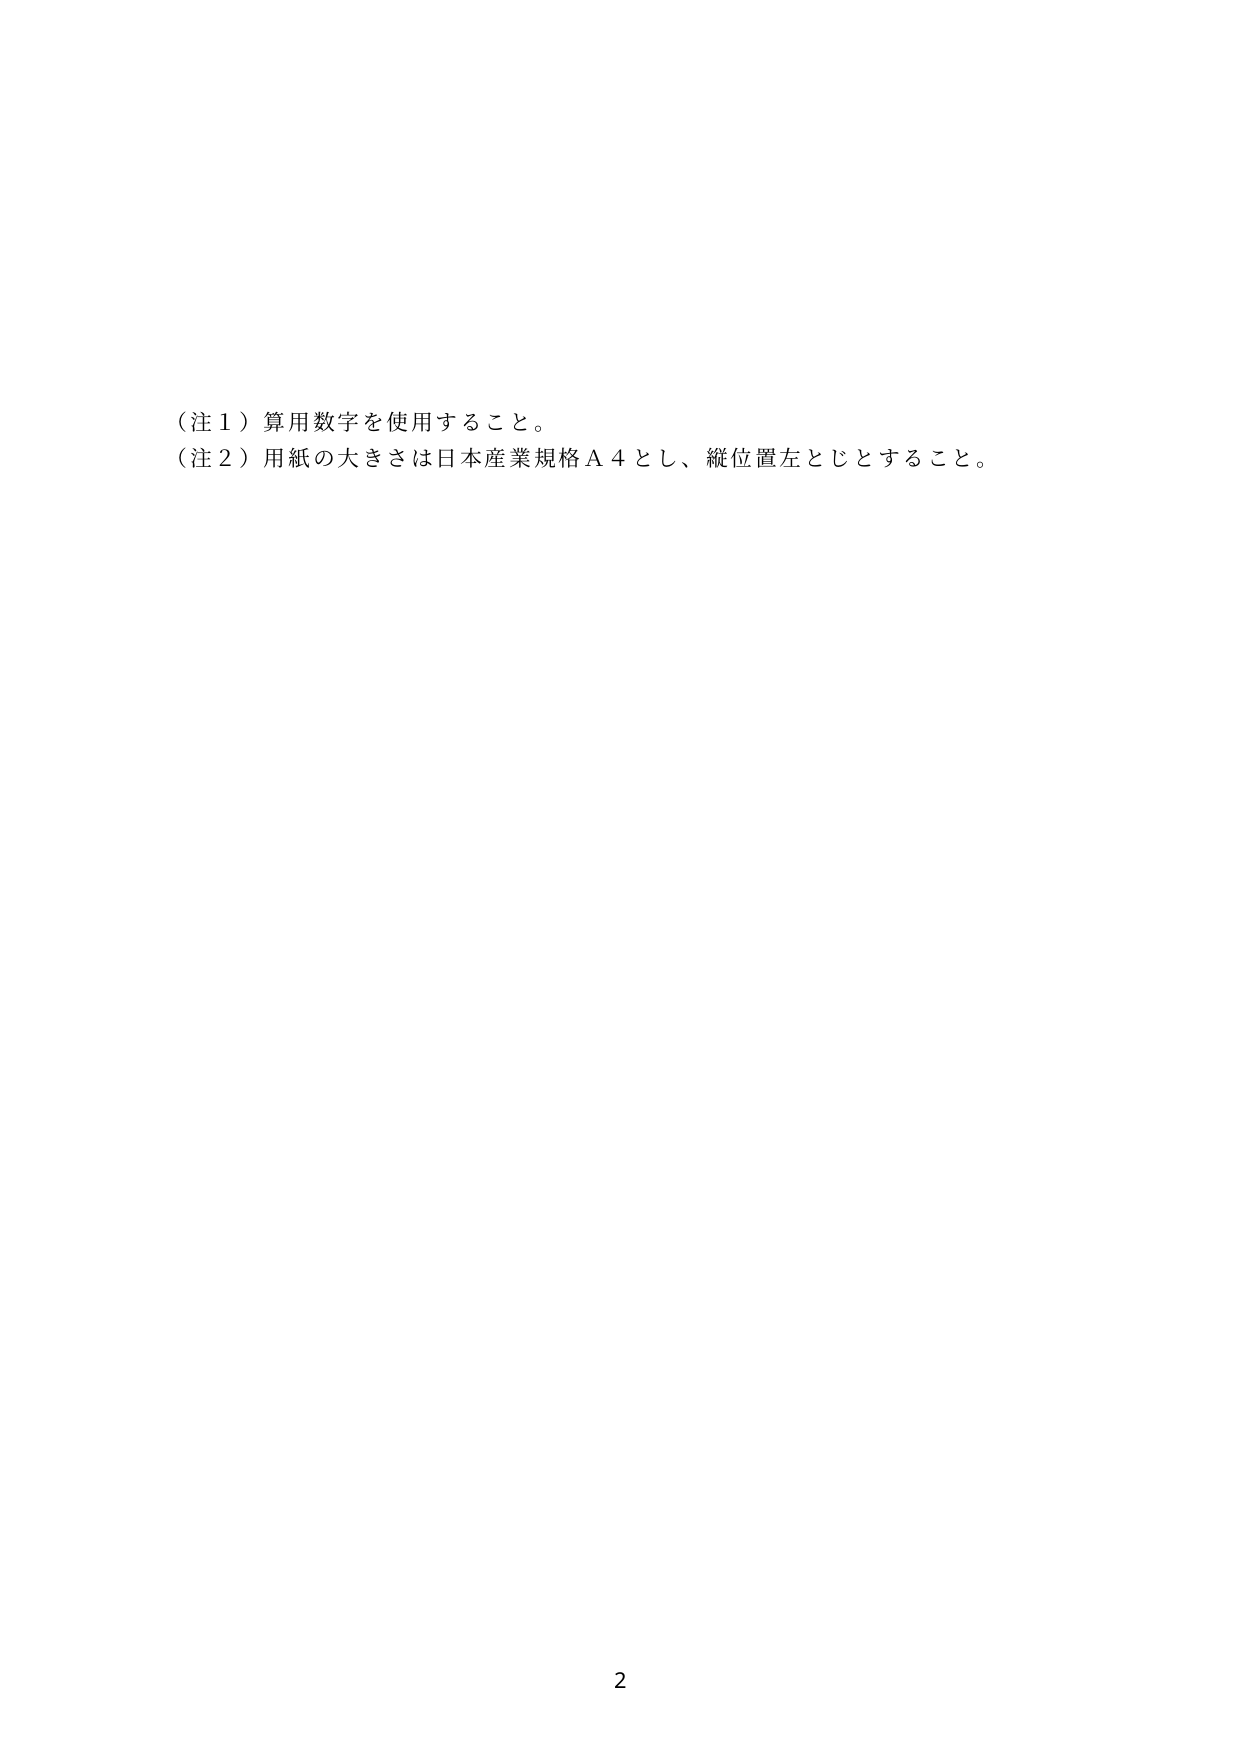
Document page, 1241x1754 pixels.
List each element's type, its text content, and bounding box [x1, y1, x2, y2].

text （注１）算用数字を使用すること。 [165, 402, 1074, 439]
text （注２）用紙の大きさは日本産業規格Ａ４とし、縦位置左とじとすること。 [165, 439, 1074, 475]
